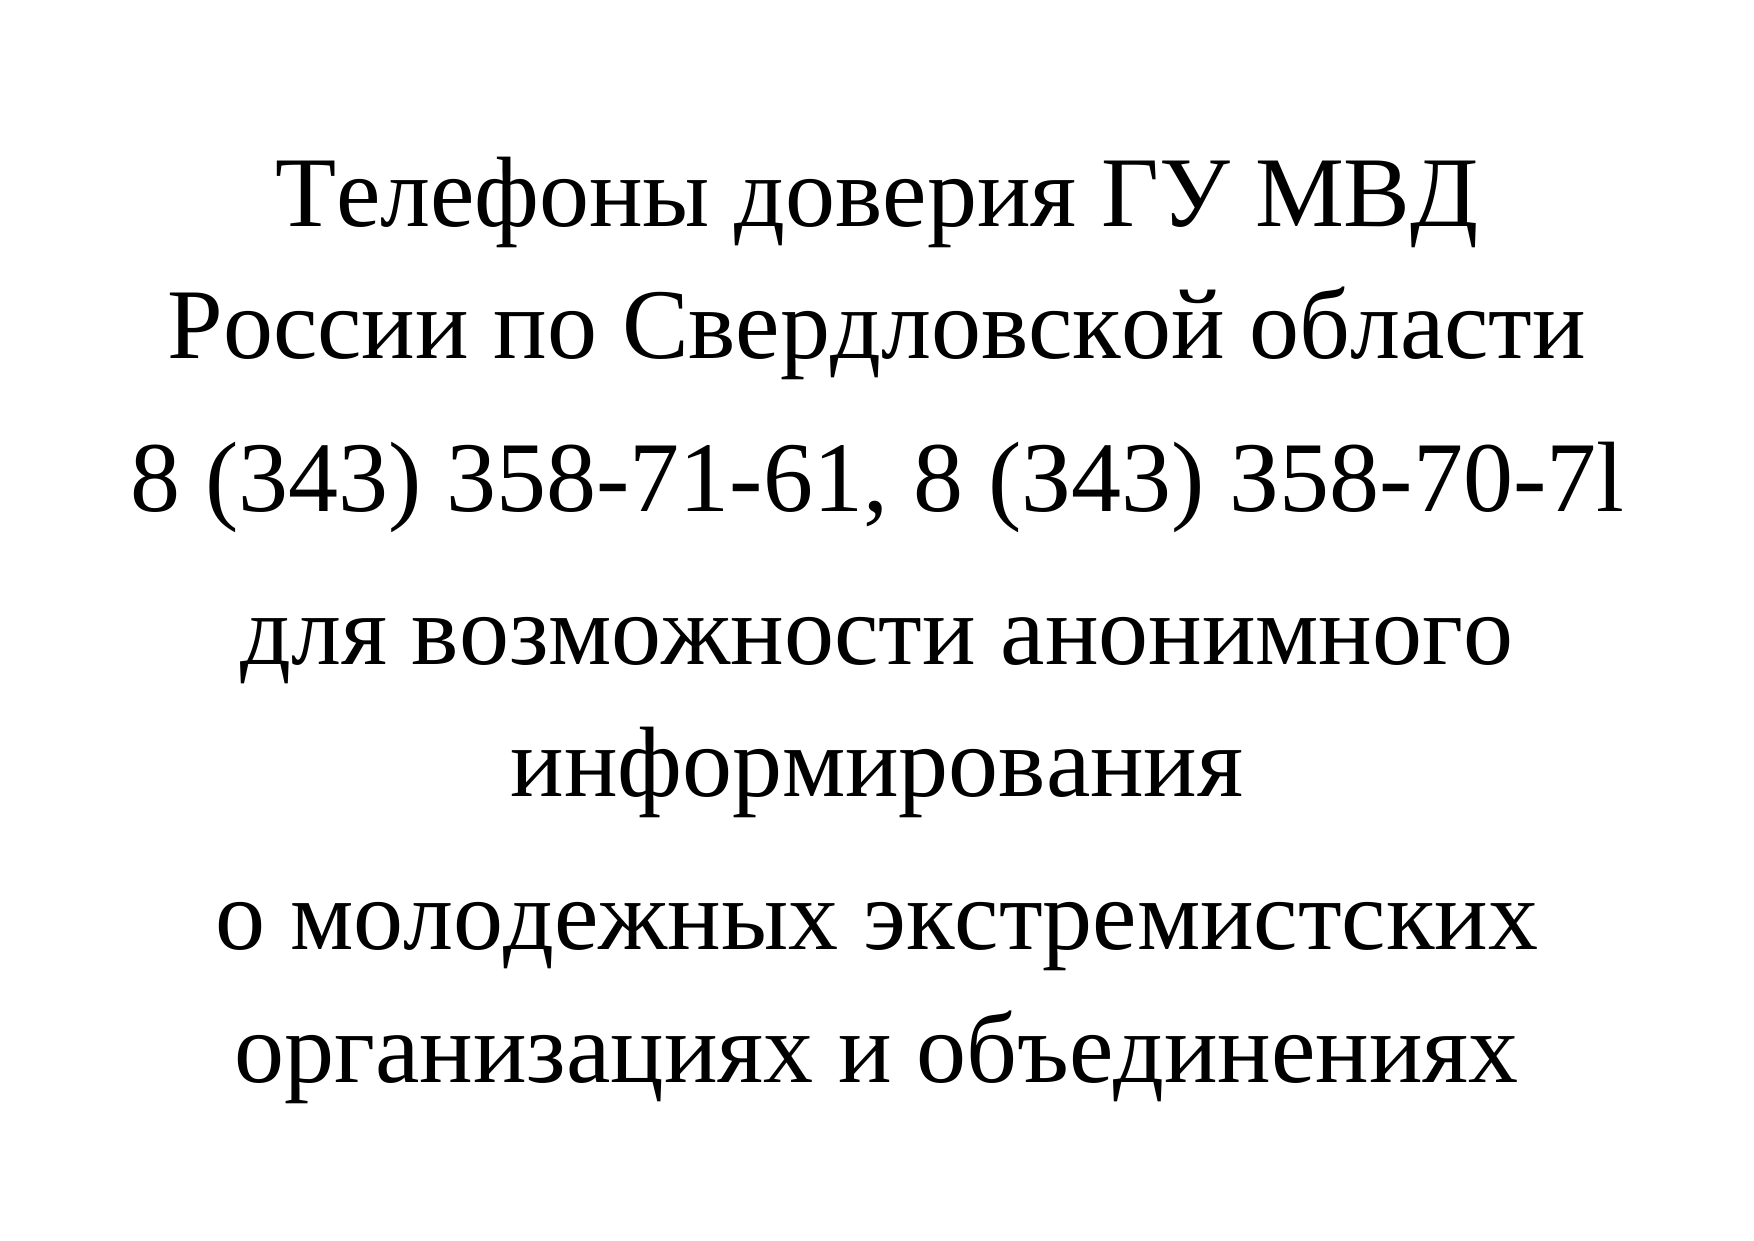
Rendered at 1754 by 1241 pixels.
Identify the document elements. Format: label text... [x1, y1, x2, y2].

text 8 (343) 358-71-61, 8 (З43) З58-70-7l [118, 418, 1636, 533]
text о молодежных экстремистских организациях и объединениях [118, 856, 1636, 1103]
text для возможности анонимного информирования [118, 571, 1636, 818]
text Телефоны доверия ГУ МВД России по Свердловской области [118, 133, 1636, 380]
